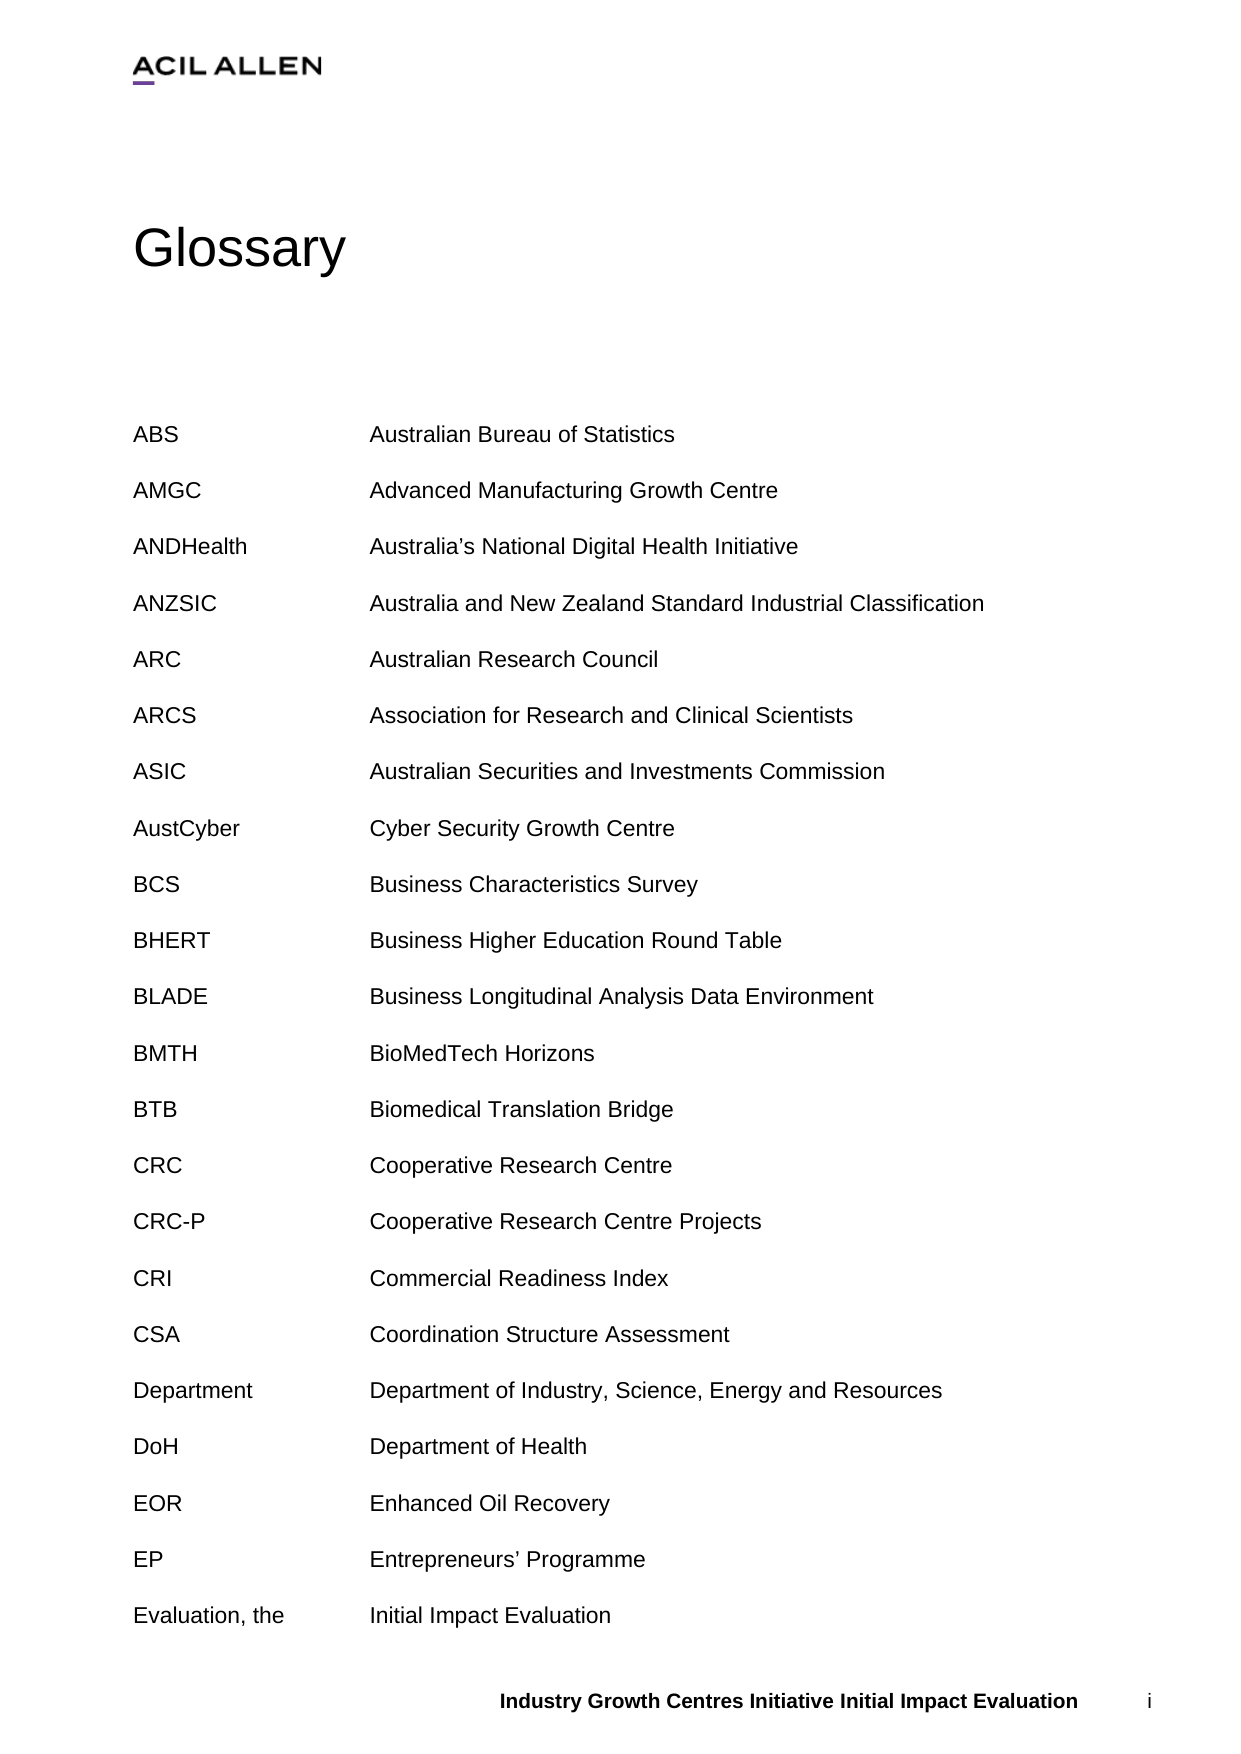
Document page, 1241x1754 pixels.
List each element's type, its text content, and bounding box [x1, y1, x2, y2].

picture [132, 56, 322, 85]
text BCS Business Characteristics Survey [133, 866, 1152, 897]
text BHERT Business Higher Education Round Table [133, 922, 1152, 953]
text BLADE Business Longitudinal Analysis Data Environment [133, 978, 1152, 1009]
text ASIC Australian Securities and Investments Commission [133, 753, 1152, 784]
text CRC Cooperative Research Centre [133, 1147, 1152, 1178]
text ABS Australian Bureau of Statistics [133, 416, 1152, 447]
text CRI Commercial Readiness Index [133, 1259, 1152, 1291]
text AustCyber Cyber Security Growth Centre [133, 809, 1152, 841]
text EOR Enhanced Oil Recovery [133, 1484, 1152, 1516]
text ANZSIC Australia and New Zealand Standard Industrial Classification [133, 584, 1152, 616]
text Evaluation, the Initial Impact Evaluation [133, 1597, 1152, 1628]
text ARCS Association for Research and Clinical Scientists [133, 697, 1152, 728]
text ARC Australian Research Council [133, 641, 1152, 672]
text Department Department of Industry, Science, Energy and Resources [133, 1372, 1152, 1403]
subtitle Glossary [133, 226, 1152, 276]
text CSA Coordination Structure Assessment [133, 1316, 1152, 1347]
text BTB Biomedical Translation Bridge [133, 1091, 1152, 1122]
text ANDHealth Australia’s National Digital Health Initiative [133, 528, 1152, 559]
text CRC-P Cooperative Research Centre Projects [133, 1203, 1152, 1234]
text EP Entrepreneurs’ Programme [133, 1541, 1152, 1572]
text BMTH BioMedTech Horizons [133, 1034, 1152, 1066]
text AMGC Advanced Manufacturing Growth Centre [133, 472, 1152, 503]
text DoH Department of Health [133, 1428, 1152, 1459]
